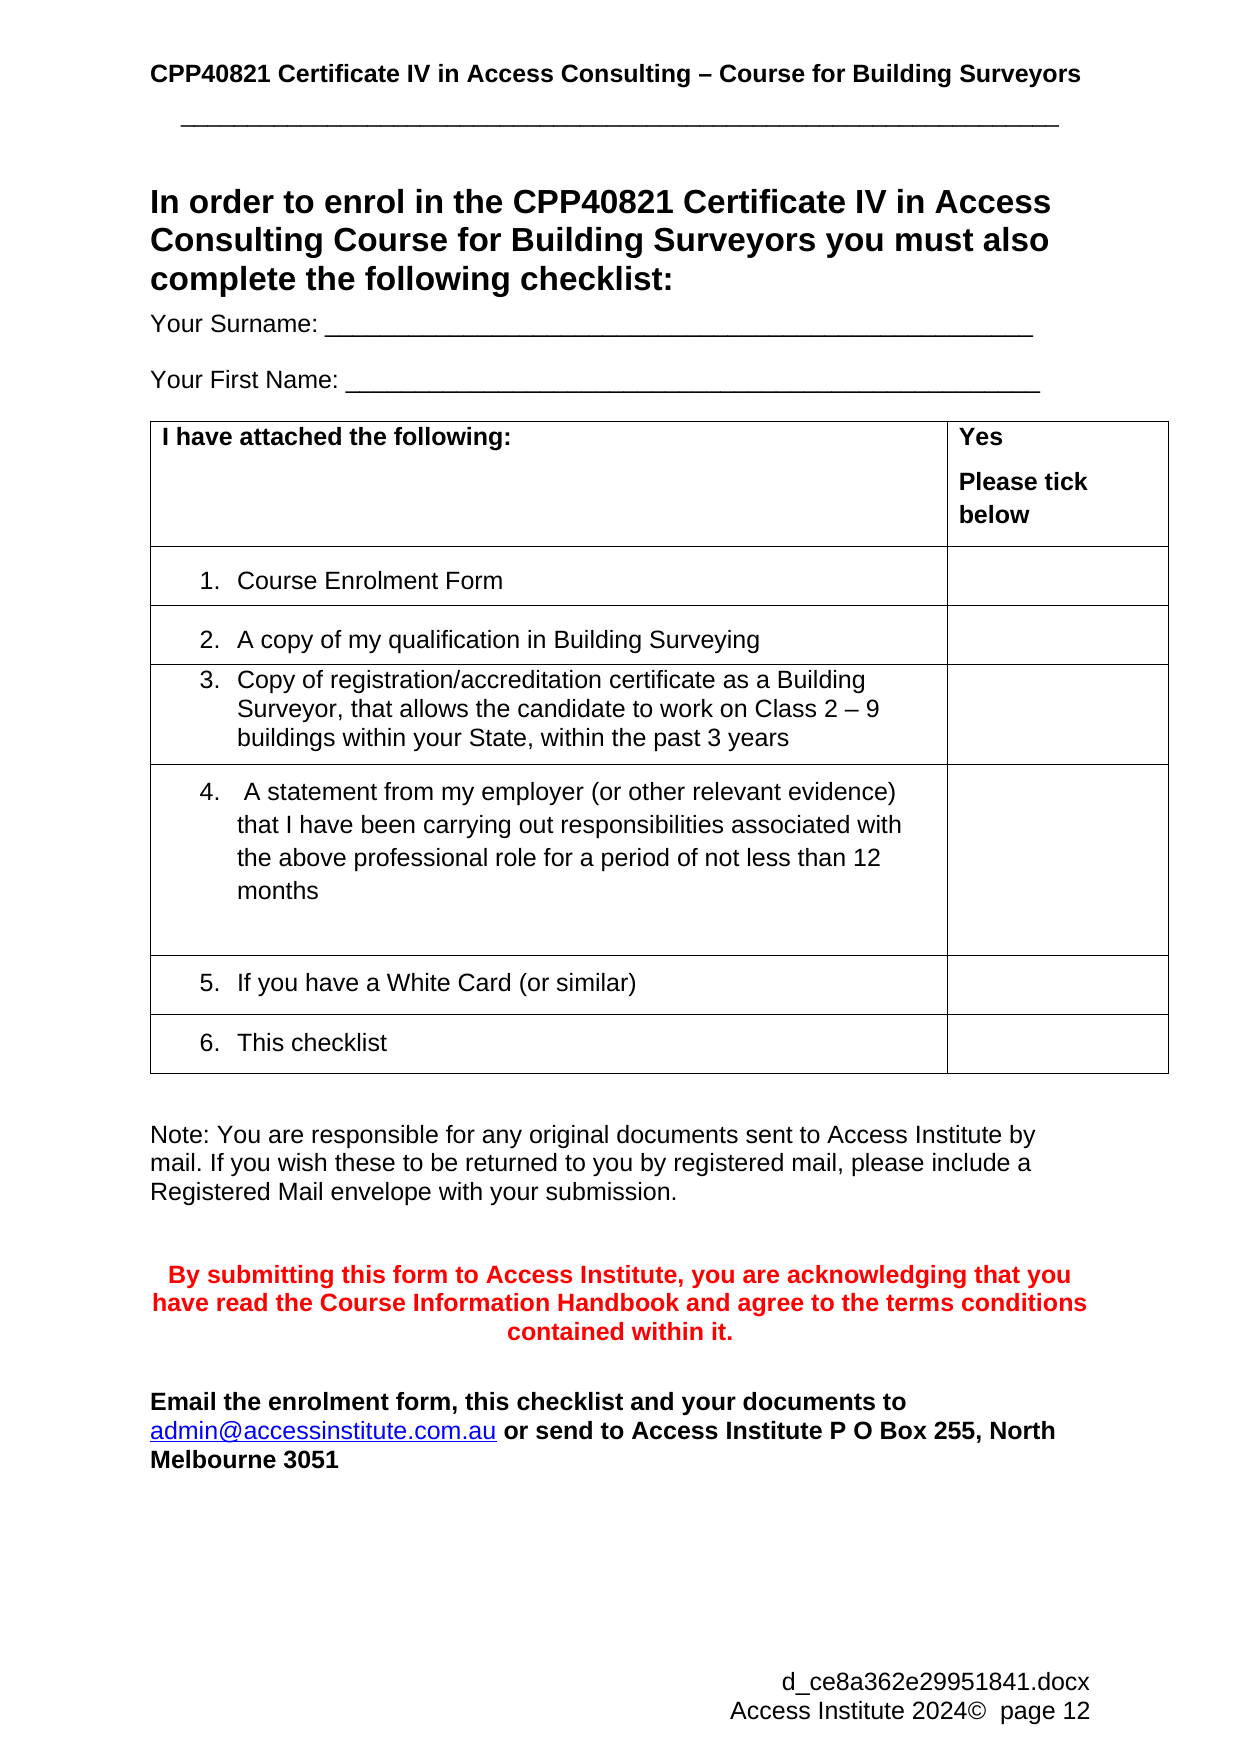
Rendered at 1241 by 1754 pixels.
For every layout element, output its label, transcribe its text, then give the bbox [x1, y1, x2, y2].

text Note: You are responsible for any original documents sent to Access Institute by mail. If you wish these to be returned to you by registered mail, please include a Registered Mail envelope with your submission. [150, 1119, 1090, 1206]
table_cell A statement from my employer (or other relevant evidence) that I have been carrying out responsibilities associated with the above professional role for a period of not less than 12 months [151, 765, 947, 955]
table_cell Copy of registration/accreditation certificate as a Building Surveyor, that allows the candidate to work on Class 2 – 9 buildings within your State, within the past 3 years [151, 665, 947, 764]
table_cell [948, 547, 1168, 605]
text By submitting this form to Access Institute, you are acknowledging that you have read the Course Information Handbook and agree to the terms conditions contained within it. [150, 1259, 1090, 1346]
table_cell Course Enrolment Form [151, 547, 947, 605]
text Your First Name: __________________________________________________ [150, 365, 1090, 394]
text In order to enrol in the CPP40821 Certificate IV in Access Consulting Course for Building Surveyors you must also complete the following checklist: [150, 182, 1090, 297]
table_cell If you have a White Card (or similar) [151, 956, 947, 1014]
table_cell [948, 956, 1168, 1014]
text Email the enrolment form, this checklist and your documents to admin@accessinstitute.com.au or send to Access Institute P O Box 255, North Melbourne 3051 [150, 1387, 1090, 1473]
table_cell [948, 665, 1168, 764]
table_cell [948, 606, 1168, 664]
text Your Surname: ___________________________________________________ [150, 309, 1090, 338]
table_cell [948, 765, 1168, 955]
table_cell A copy of my qualification in Building Surveying [151, 606, 947, 664]
table_header Yes Please tick below [948, 422, 1168, 546]
table_cell [948, 1015, 1168, 1073]
table_header I have attached the following: [151, 422, 947, 546]
table_cell This checklist [151, 1015, 947, 1073]
